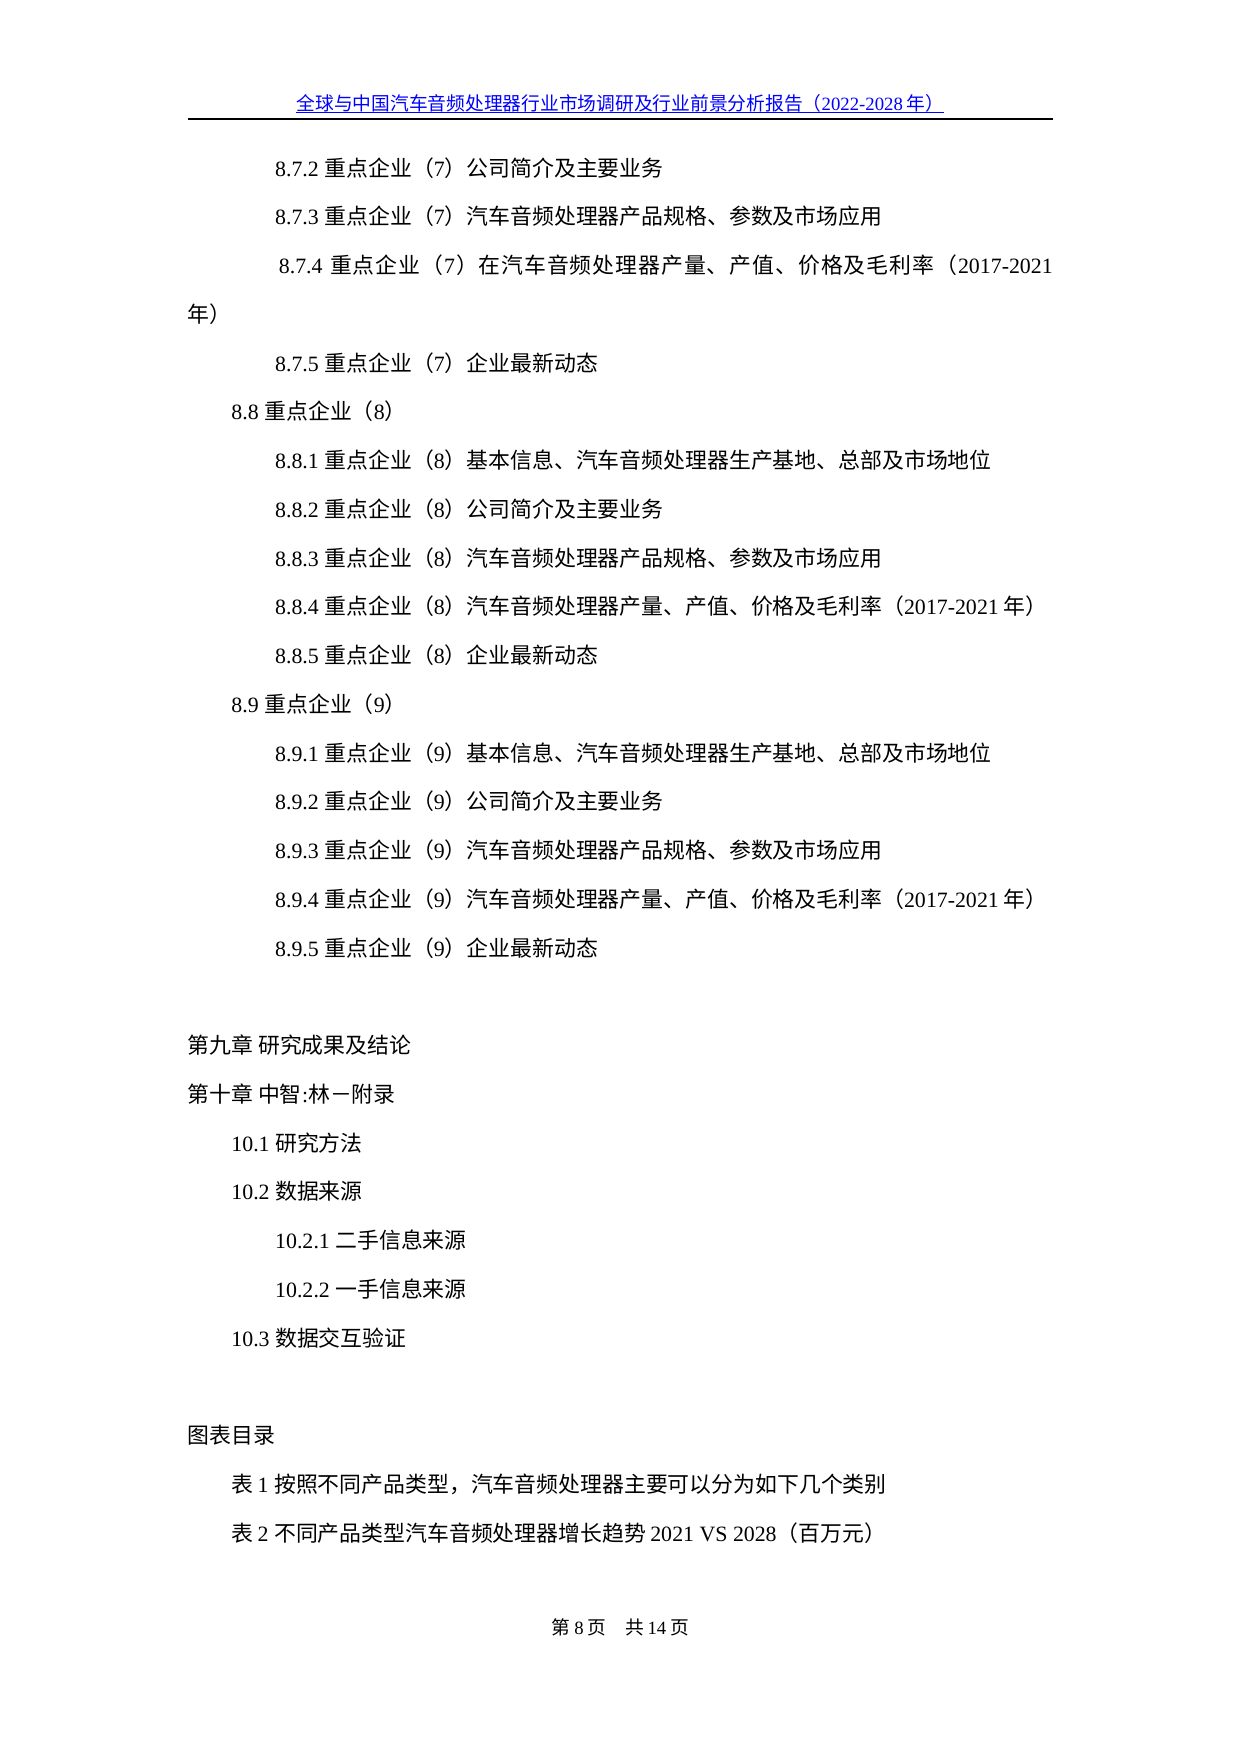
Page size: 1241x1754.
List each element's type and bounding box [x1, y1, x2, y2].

text [187, 150, 1053, 1548]
